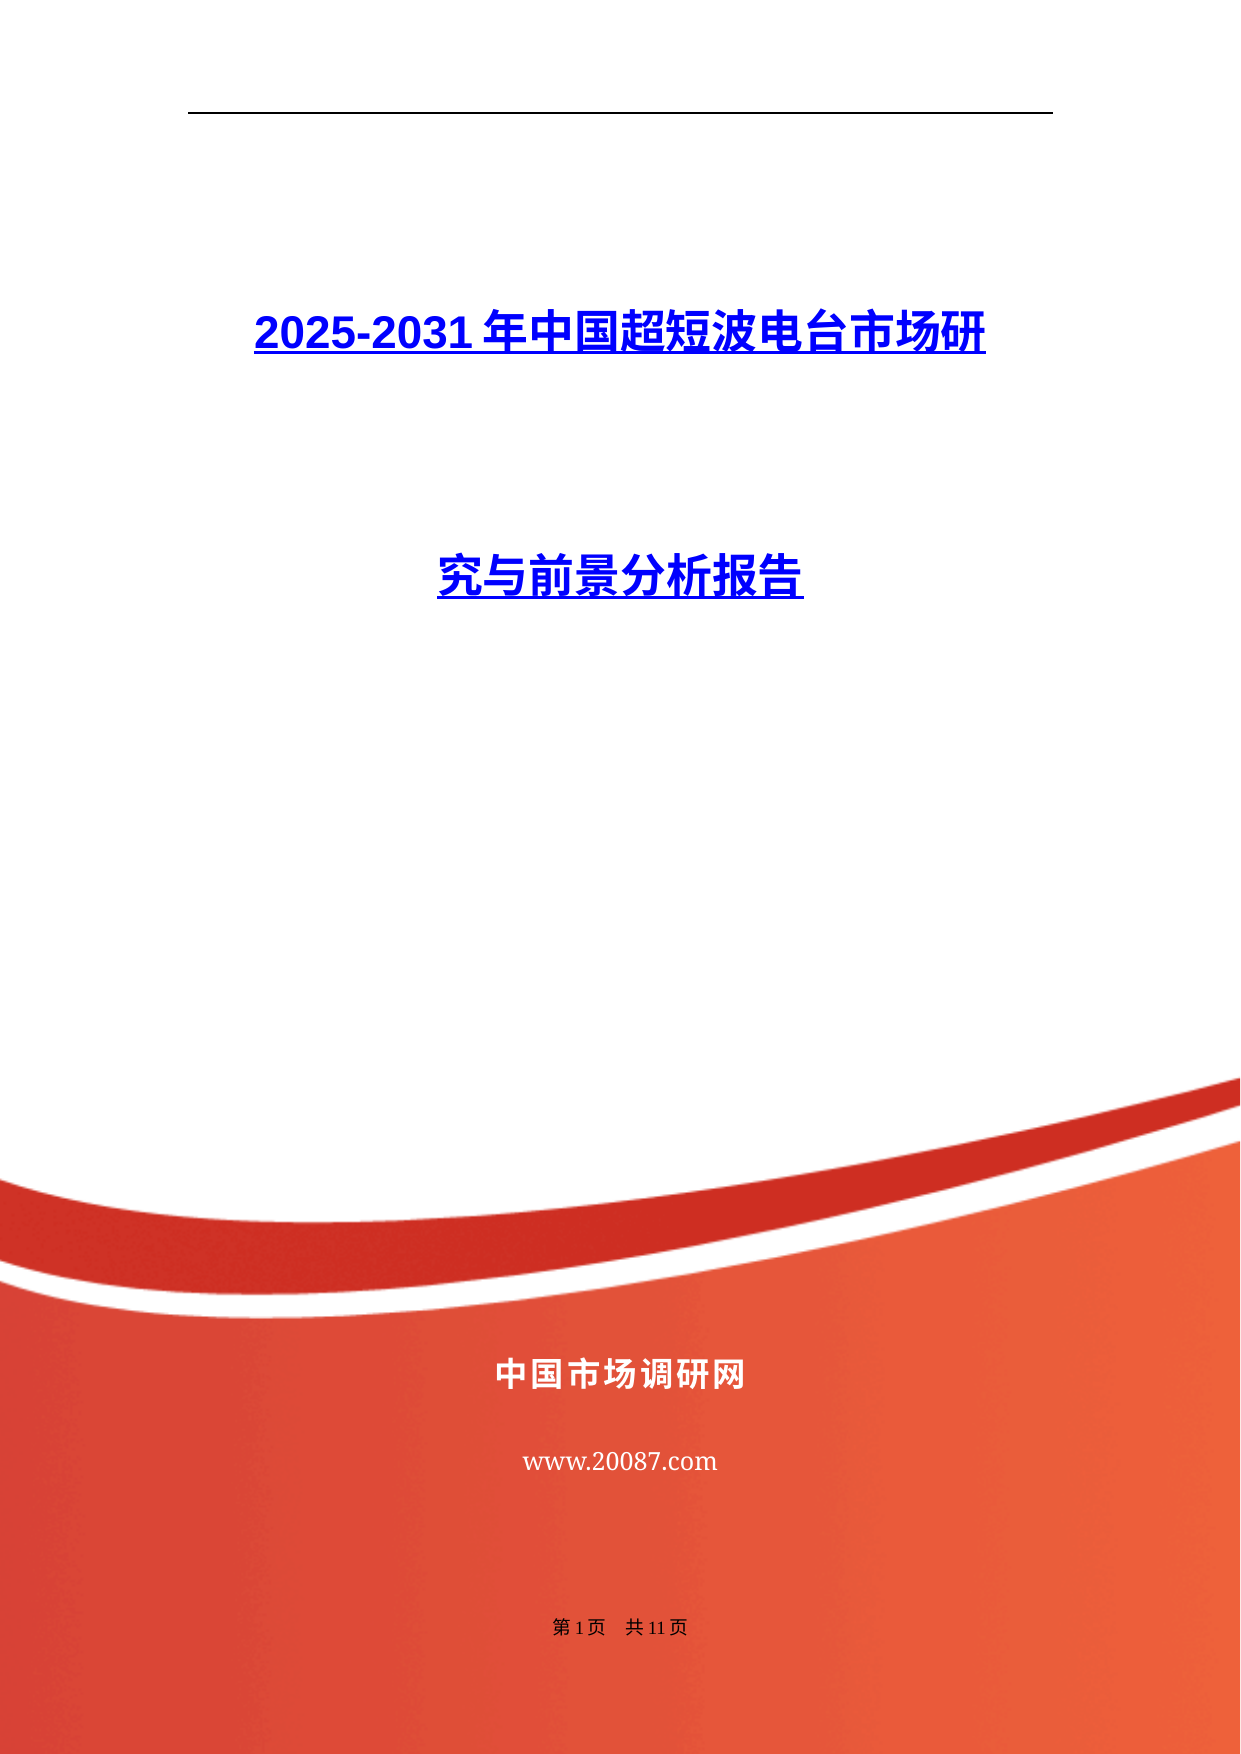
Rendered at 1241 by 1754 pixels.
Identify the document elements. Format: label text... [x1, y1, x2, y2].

text www.20087.com [187, 1428, 1053, 1493]
picture [0, 1006, 1241, 1754]
subtitle 中国市场调研网 [187, 1339, 1053, 1404]
table_header 2025-2031年中国超短波电台市场研究与前景分析报告 [188, 207, 1053, 773]
